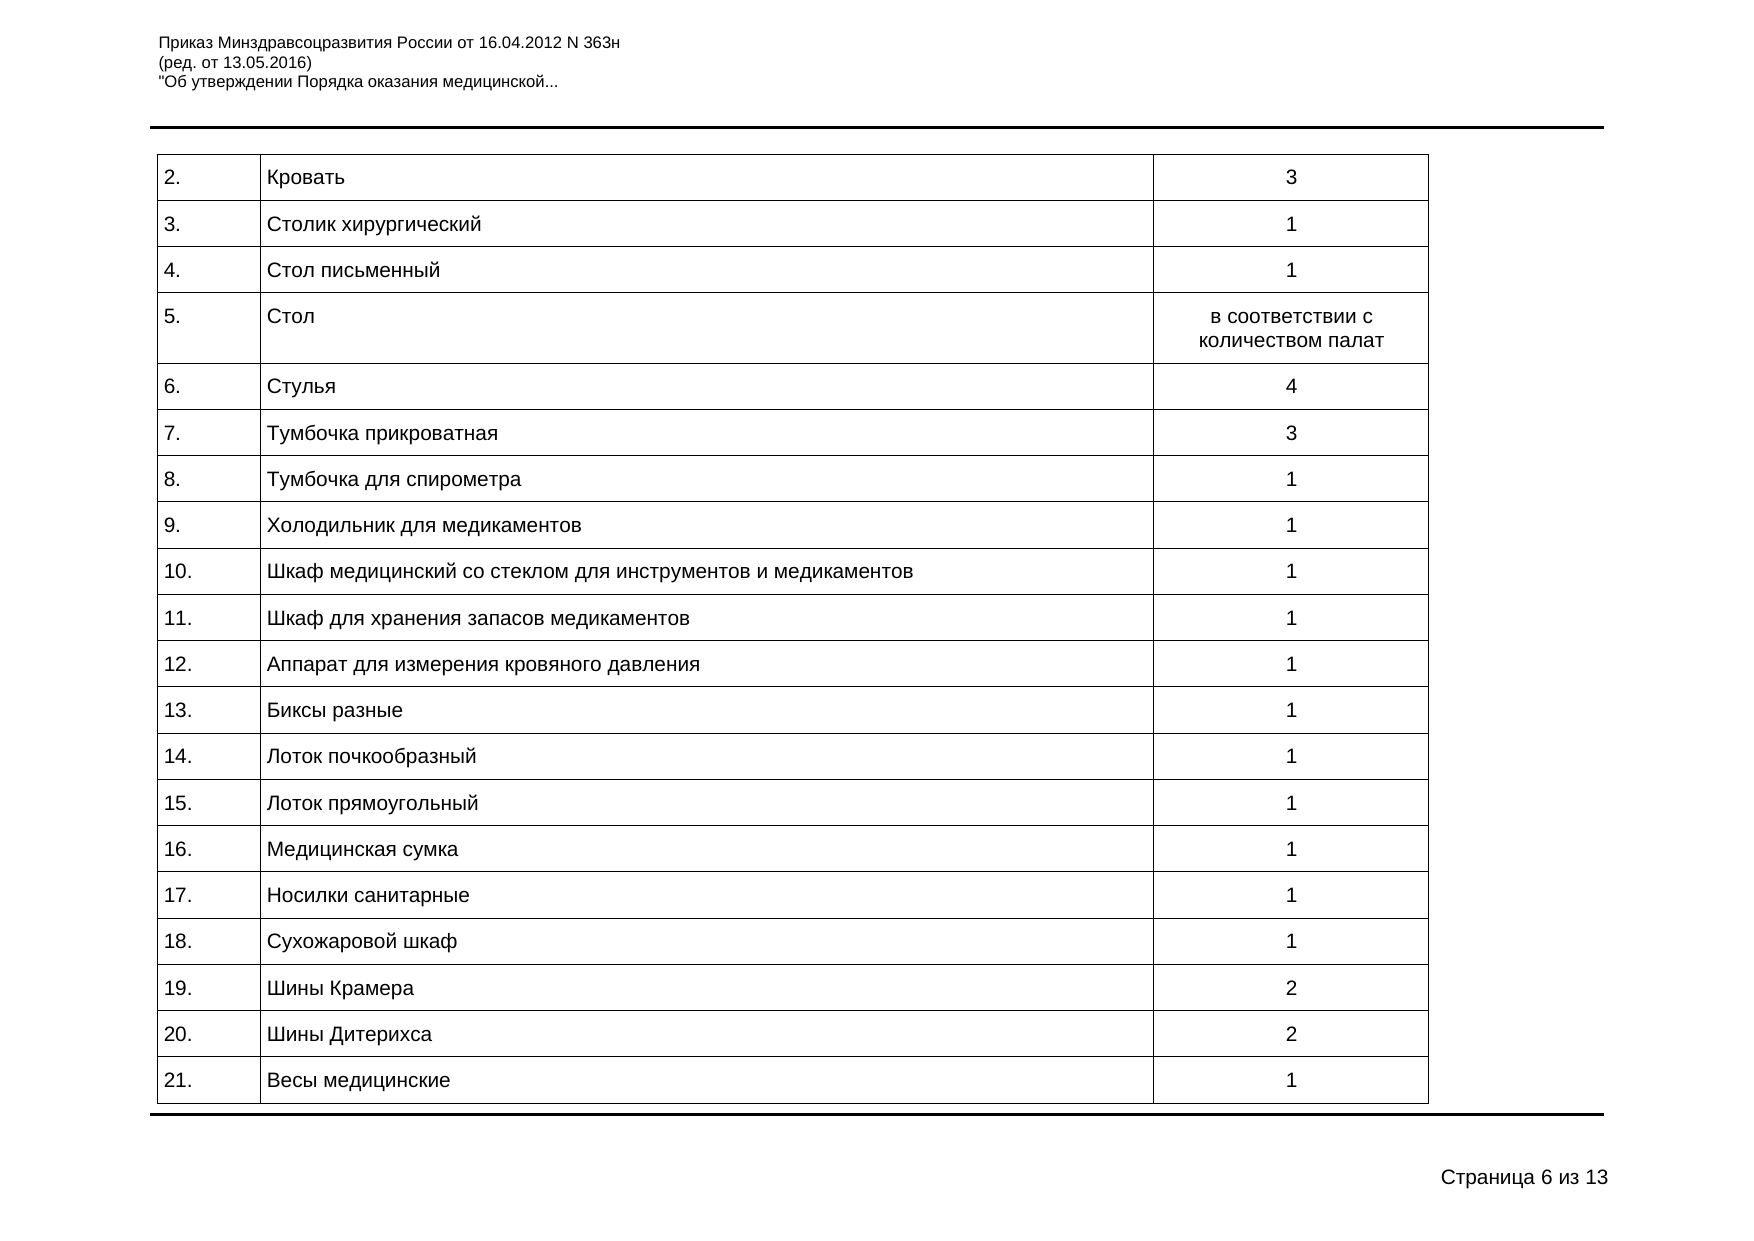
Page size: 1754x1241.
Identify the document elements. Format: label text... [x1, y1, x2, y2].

table_cell 13. [158, 687, 260, 732]
table_cell 10. [158, 549, 260, 594]
table_cell 2. [158, 155, 260, 200]
table_cell 3 [1154, 410, 1428, 455]
table_cell 1 [1154, 919, 1428, 964]
table_cell 20. [158, 1011, 260, 1056]
table_cell 1 [1154, 780, 1428, 825]
table_cell 9. [158, 502, 260, 547]
table_cell 1 [1154, 872, 1428, 917]
table_cell 11. [158, 595, 260, 640]
table_cell 7. [158, 410, 260, 455]
table_cell Лоток почкообразный [261, 734, 1153, 779]
table_cell 4 [1154, 364, 1428, 409]
table_cell Весы медицинские [261, 1057, 1153, 1102]
table_cell Тумбочка прикроватная [261, 410, 1153, 455]
table_cell Биксы разные [261, 687, 1153, 732]
table_cell 16. [158, 826, 260, 871]
table_cell Кровать [261, 155, 1153, 200]
table_cell 15. [158, 780, 260, 825]
table_cell 1 [1154, 595, 1428, 640]
table_cell 1 [1154, 687, 1428, 732]
table_cell Медицинская сумка [261, 826, 1153, 871]
table_cell Шкаф медицинский со стеклом для инструментов и медикаментов [261, 549, 1153, 594]
table_cell Стол письменный [261, 247, 1153, 292]
table_cell 18. [158, 919, 260, 964]
table_cell Шины Дитерихса [261, 1011, 1153, 1056]
table_cell 1 [1154, 734, 1428, 779]
table_cell 6. [158, 364, 260, 409]
table_cell Холодильник для медикаментов [261, 502, 1153, 547]
table_cell 2 [1154, 965, 1428, 1010]
table_cell 1 [1154, 1057, 1428, 1102]
table_cell 5. [158, 293, 260, 362]
table_cell Шкаф для хранения запасов медикаментов [261, 595, 1153, 640]
table_cell Сухожаровой шкаф [261, 919, 1153, 964]
table_cell Аппарат для измерения кровяного давления [261, 641, 1153, 686]
table_cell 12. [158, 641, 260, 686]
table_cell 2 [1154, 1011, 1428, 1056]
table_cell Тумбочка для спирометра [261, 456, 1153, 501]
table_cell Стол [261, 293, 1153, 362]
table_cell 1 [1154, 456, 1428, 501]
table_cell 1 [1154, 502, 1428, 547]
table_cell 1 [1154, 826, 1428, 871]
table_cell Лоток прямоугольный [261, 780, 1153, 825]
table_cell 4. [158, 247, 260, 292]
table_cell 1 [1154, 641, 1428, 686]
table_cell в соответствии с количеством палат [1154, 293, 1428, 362]
table_cell Столик хирургический [261, 201, 1153, 246]
table_cell 17. [158, 872, 260, 917]
table_cell 14. [158, 734, 260, 779]
table_cell Носилки санитарные [261, 872, 1153, 917]
table_cell Шины Крамера [261, 965, 1153, 1010]
table_cell 1 [1154, 549, 1428, 594]
table_cell 19. [158, 965, 260, 1010]
table_cell 1 [1154, 201, 1428, 246]
table_cell 21. [158, 1057, 260, 1102]
table_cell 3 [1154, 155, 1428, 200]
table_cell 8. [158, 456, 260, 501]
table_cell Стулья [261, 364, 1153, 409]
table_cell 1 [1154, 247, 1428, 292]
table_cell 3. [158, 201, 260, 246]
